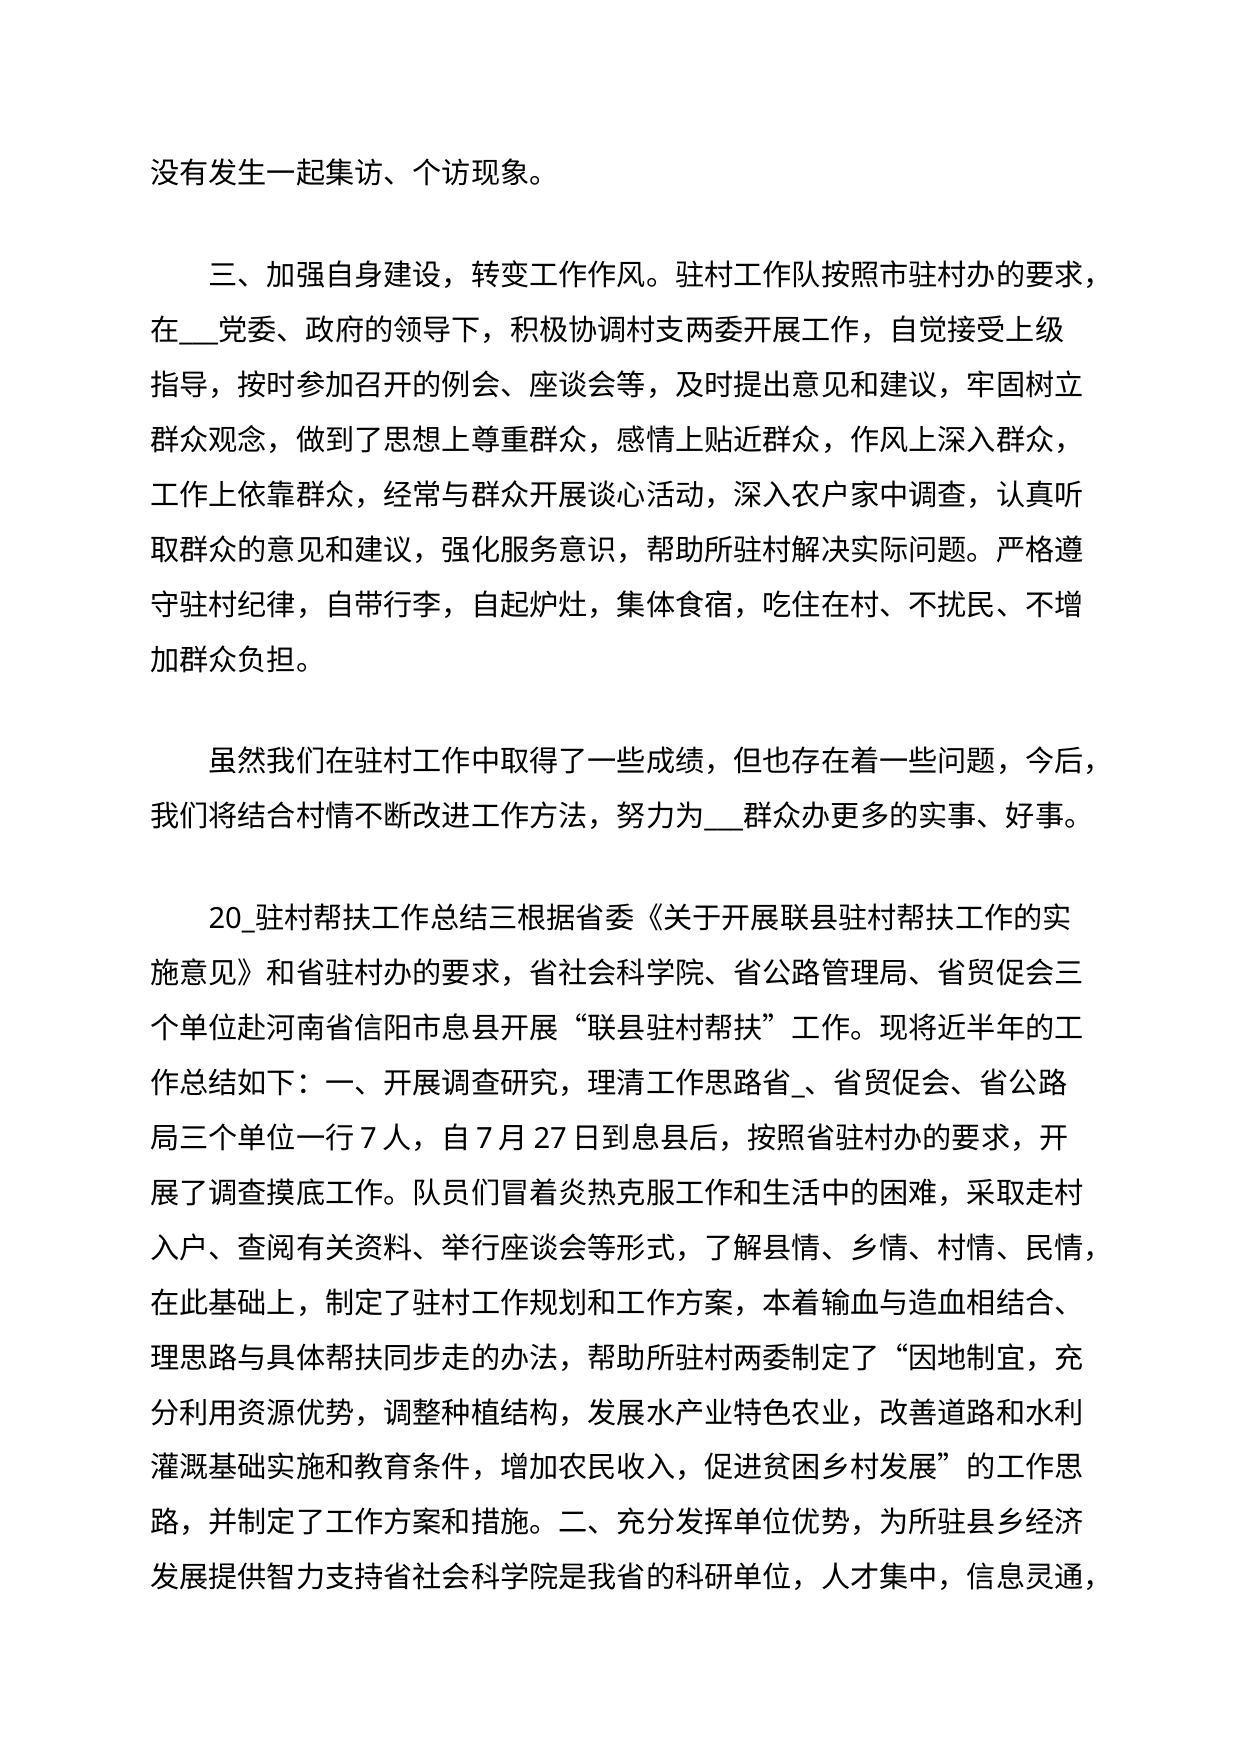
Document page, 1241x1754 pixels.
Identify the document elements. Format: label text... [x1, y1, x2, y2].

text 虽然我们在驻村工作中取得了一些成绩，但也存在着一些问题，今后，我们将结合村情不断改进工作方法，努力为___群众办更多的实事、好事。 [150, 738, 1090, 835]
text 三、加强自身建设，转变工作作风。驻村工作队按照市驻村办的要求，在___党委、政府的领导下，积极协调村支两委开展工作，自觉接受上级指导，按时参加召开的例会、座谈会等，及时提出意见和建议，牢固树立群众观念，做到了思想上尊重群众，感情上贴近群众，作风上深入群众，工作上依靠群众，经常与群众开展谈心活动，深入农户家中调查，认真听取群众的意见和建议，强化服务意识，帮助所驻村解决实际问题。严格遵守驻村纪律，自带行李，自起炉灶，集体食宿，吃住在村、不扰民、不增加群众负担。 [150, 252, 1090, 678]
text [150, 895, 1090, 1596]
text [150, 150, 1090, 192]
